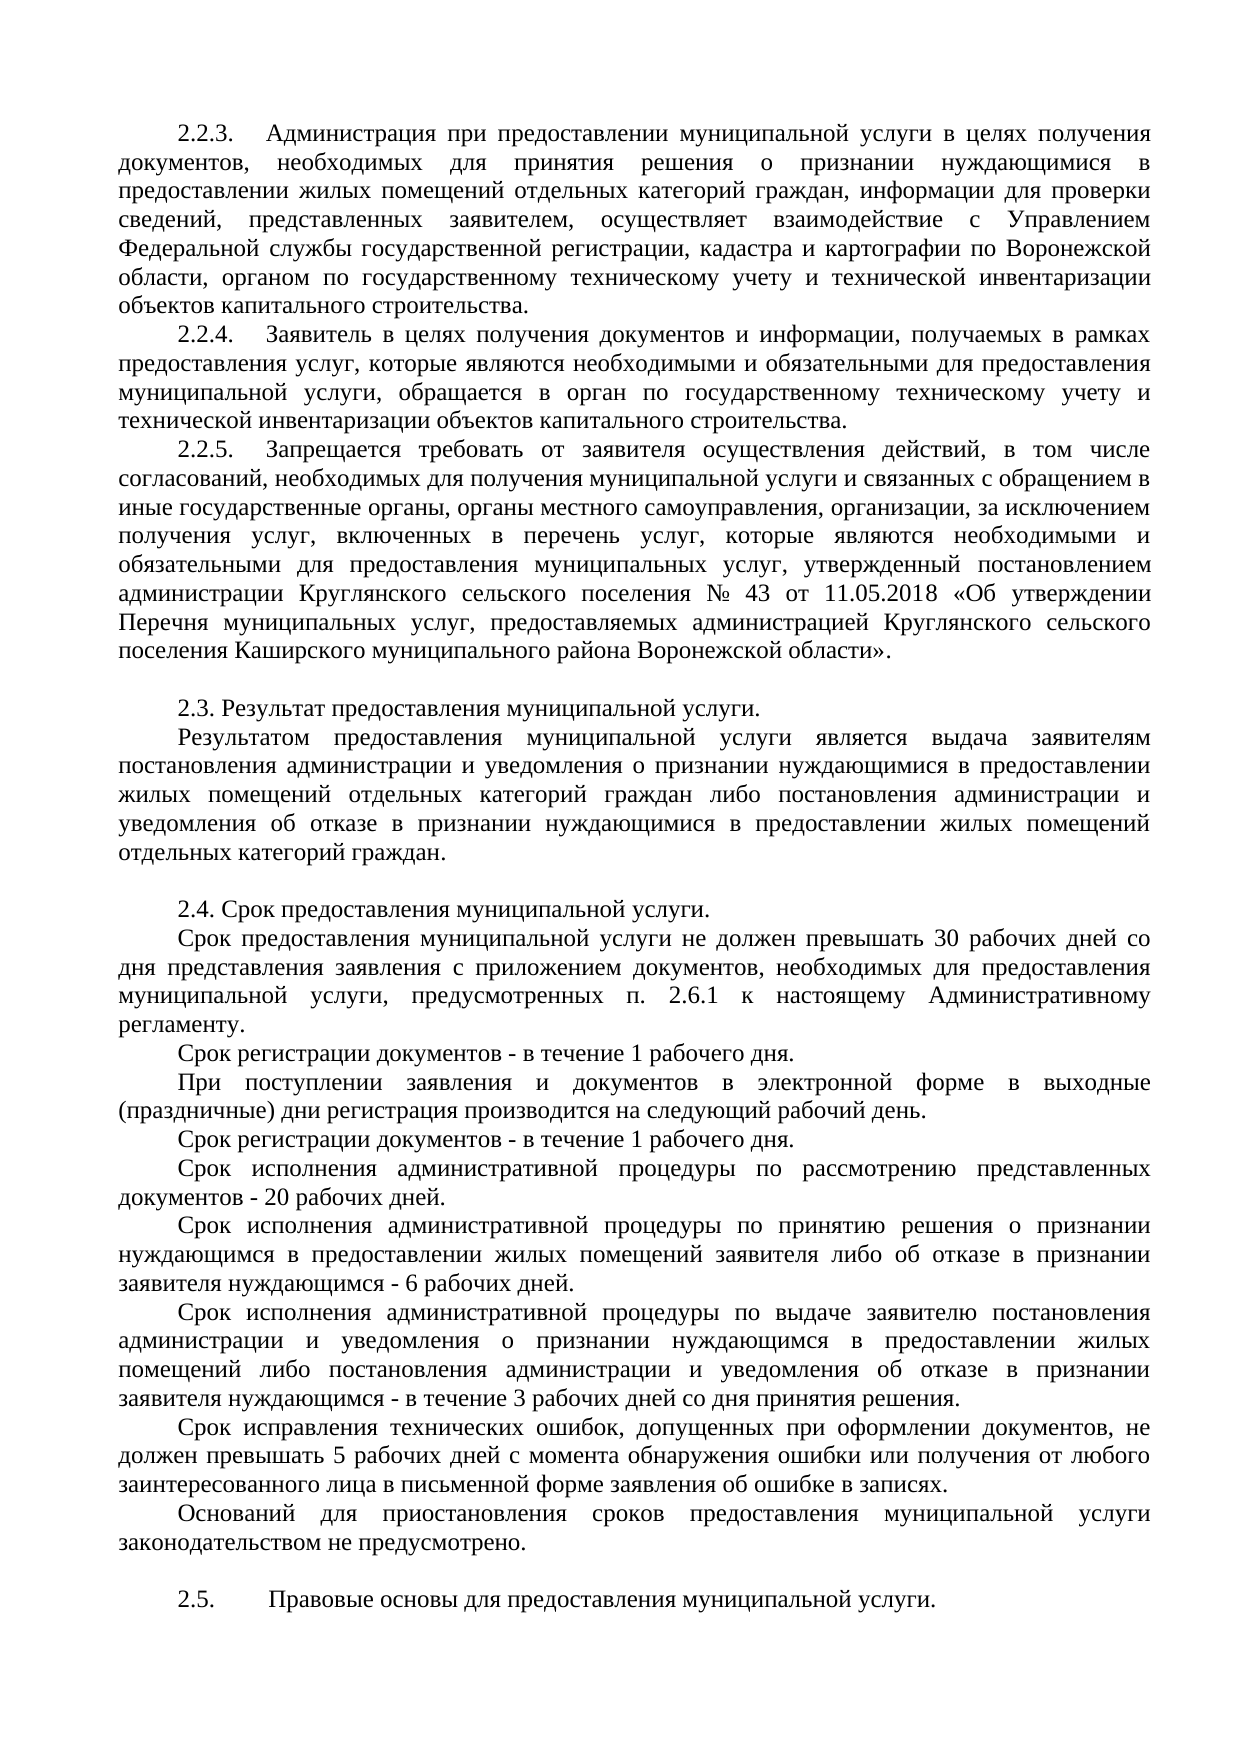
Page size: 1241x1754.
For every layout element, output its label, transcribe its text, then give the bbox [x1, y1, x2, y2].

list Запрещается требовать от заявителя осуществления действий, в том числе согласований, необходимых для получения муниципальной услуги и связанных с обращением в иные государственные органы, органы местного самоуправления, организации, за исключением получения услуг, включенных в перечень услуг, которые являются необходимыми и обязательными для предоставления муниципальных услуг, утвержденный постановлением администрации Круглянского сельского поселения № 43 от 11.05.2018 «Об утверждении Перечня муниципальных услуг, предоставляемых администрацией Круглянского сельского поселения Каширского муниципального района Воронежской области». [118, 434, 1152, 664]
text При поступлении заявления и документов в электронной форме в выходные (праздничные) дни регистрация производится на следующий рабочий день. [118, 1067, 1152, 1124]
list Заявитель в целях получения документов и информации, получаемых в рамках предоставления услуг, которые являются необходимыми и обязательными для предоставления муниципальной услуги, обращается в орган по государственному техническому учету и технической инвентаризации объектов капитального строительства. [118, 319, 1152, 434]
list Администрация при предоставлении муниципальной услуги в целях получения документов, необходимых для принятия решения о признании нуждающимися в предоставлении жилых помещений отдельных категорий граждан, информации для проверки сведений, представленных заявителем, осуществляет взаимодействие с Управлением Федеральной службы государственной регистрации, кадастра и картографии по Воронежской области, органом по государственному техническому учету и технической инвентаризации объектов капитального строительства. [118, 118, 1152, 319]
text Срок исполнения административной процедуры по рассмотрению представленных документов - 20 рабочих дней. [118, 1153, 1152, 1211]
text Срок исправления технических ошибок, допущенных при оформлении документов, не должен превышать 5 рабочих дней с момента обнаружения ошибки или получения от любого заинтересованного лица в письменной форме заявления об ошибке в записях. [118, 1412, 1152, 1498]
text Срок исполнения административной процедуры по принятию решения о признании нуждающимся в предоставлении жилых помещений заявителя либо об отказе в признании заявителя нуждающимся - 6 рабочих дней. [118, 1211, 1152, 1297]
text Срок регистрации документов - в течение 1 рабочего дня. [118, 1124, 1152, 1153]
list Правовые основы для предоставления муниципальной услуги. [118, 1584, 1152, 1613]
text Срок регистрации документов - в течение 1 рабочего дня. [118, 1038, 1152, 1067]
text Срок предоставления муниципальной услуги не должен превышать 30 рабочих дней со дня представления заявления с приложением документов, необходимых для предоставления муниципальной услуги, предусмотренных п. 2.6.1 к настоящему Административному регламенту. [118, 923, 1152, 1038]
text 2.4. Срок предоставления муниципальной услуги. [118, 894, 1152, 923]
text 2.3. Результат предоставления муниципальной услуги. [118, 693, 1152, 722]
text Результатом предоставления муниципальной услуги является выдача заявителям постановления администрации и уведомления о признании нуждающимися в предоставлении жилых помещений отдельных категорий граждан либо постановления администрации и уведомления об отказе в признании нуждающимися в предоставлении жилых помещений отдельных категорий граждан. [118, 722, 1152, 866]
text Оснований для приостановления сроков предоставления муниципальной услуги законодательством не предусмотрено. [118, 1498, 1152, 1556]
text Срок исполнения административной процедуры по выдаче заявителю постановления администрации и уведомления о признании нуждающимся в предоставлении жилых помещений либо постановления администрации и уведомления об отказе в признании заявителя нуждающимся - в течение 3 рабочих дней со дня принятия решения. [118, 1297, 1152, 1412]
